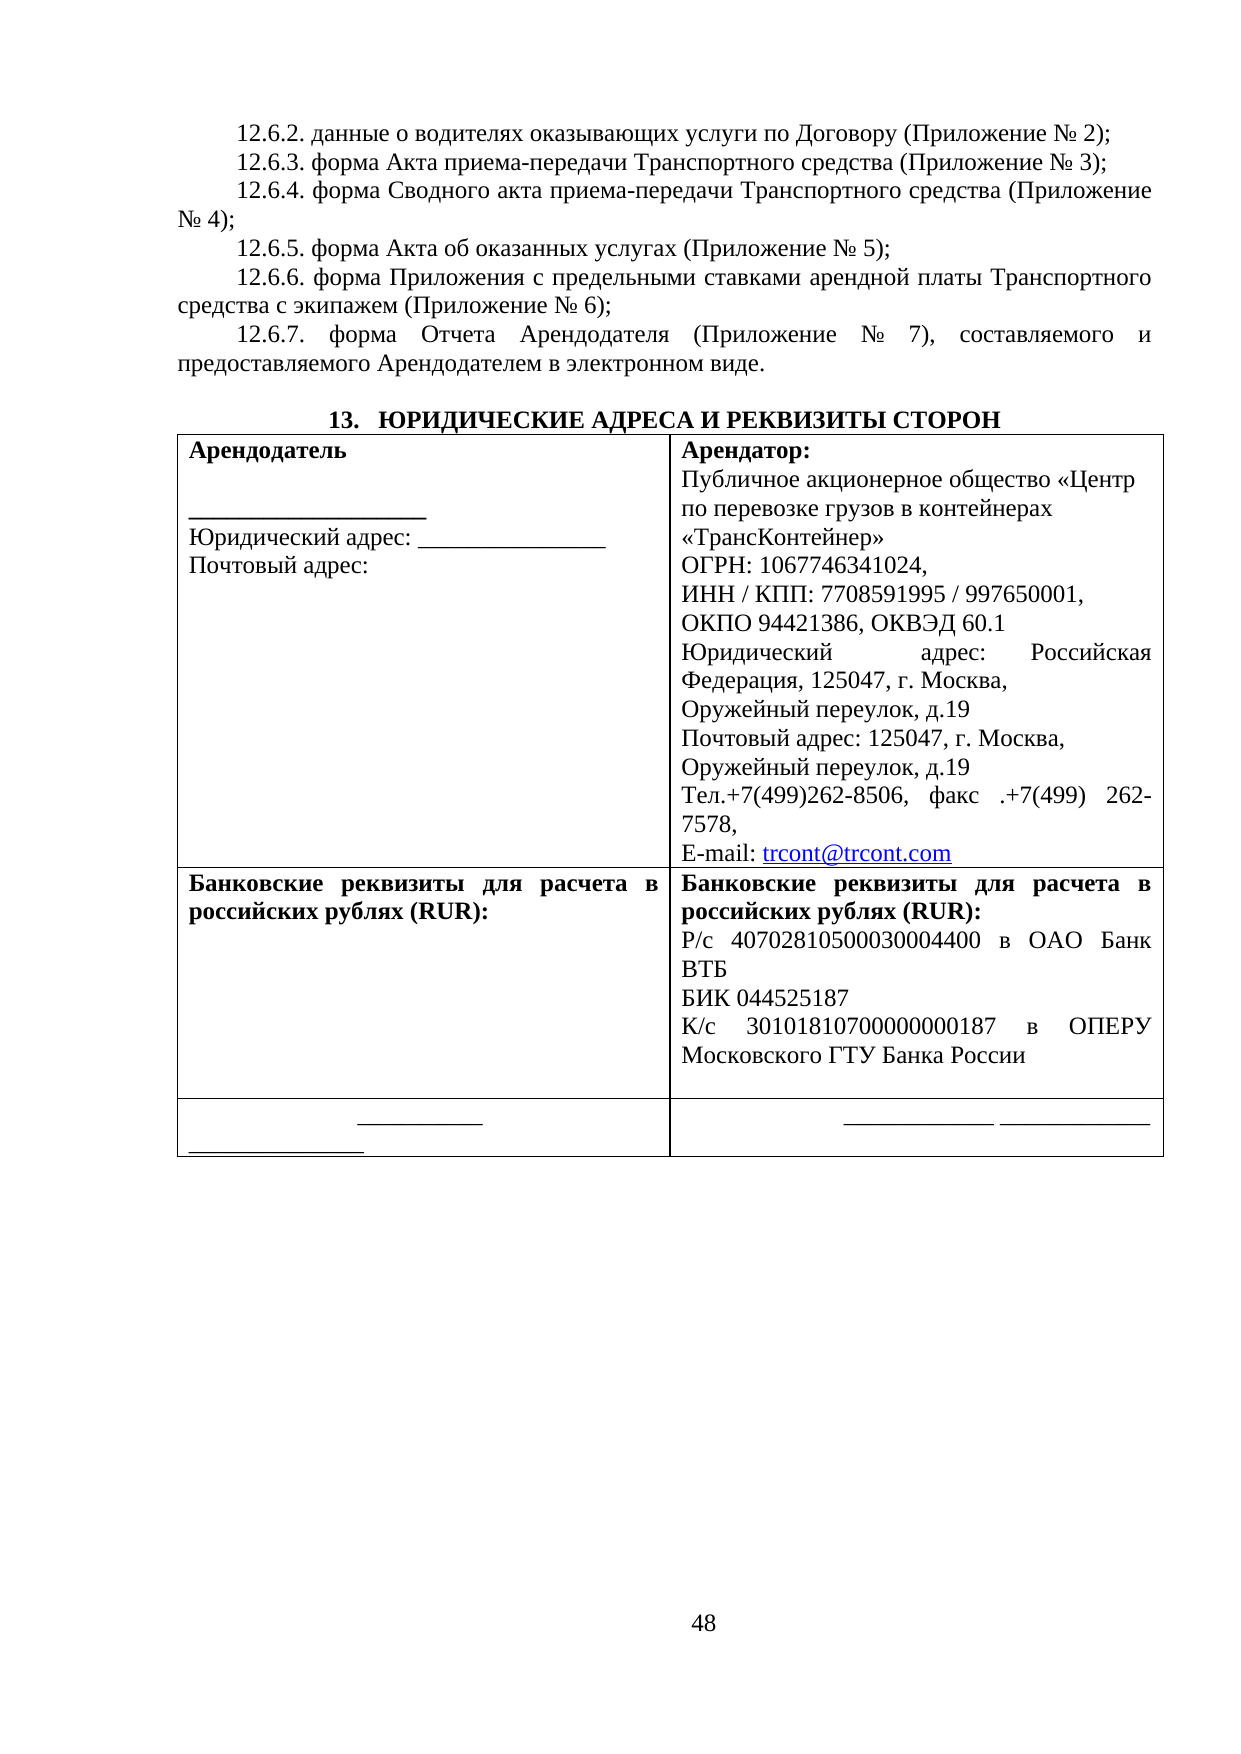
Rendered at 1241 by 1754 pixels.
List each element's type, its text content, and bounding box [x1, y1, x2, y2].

text 12.6.7. форма Отчета Арендодателя (Приложение № 7), составляемого и предоставляемого Арендодателем в электронном виде. [177, 319, 1152, 377]
table_cell ____________ ____________ [671, 1099, 1163, 1156]
text 12.6.2. данные о водителях оказывающих услуги по Договору (Приложение № 2); [177, 118, 1152, 147]
table_header Арендатор: Публичное акционерное общество «Центр по перевозке грузов в контейнерах «ТрансКонтейнер» ОГРН: 1067746341024, ИНН / КПП: 7708591995 / 997650001, ОКПО 94421386, ОКВЭД 60.1 Юридический адрес: Российская Федерация, 125047, г. Москва, Оружейный переулок, д.19 Почтовый адрес: 125047, г. Москва, Оружейный переулок, д.19 Тел.+7(499)262-8506, факс .+7(499) 262-7578, E-mail: trcont@trcont.com [671, 435, 1163, 867]
text 12.6.6. форма Приложения с предельными ставками арендной платы Транспортного средства с экипажем (Приложение № 6); [177, 262, 1152, 319]
table_cell Банковские реквизиты для расчета в российских рублях (RUR): Р/с 40702810500030004400 в ОАО Банк ВТБ БИК 044525187 К/с 30101810700000000187 в ОПЕРУ Московского ГТУ Банка России [671, 868, 1163, 1098]
table_cell __________ ______________ [178, 1099, 669, 1156]
text 12.6.5. форма Акта об оказанных услугах (Приложение № 5); [177, 233, 1152, 262]
text 12.6.4. форма Сводного акта приема-передачи Транспортного средства (Приложение № 4); [177, 176, 1152, 233]
text 12.6.3. форма Акта приема-передачи Транспортного средства (Приложение № 3); [177, 147, 1152, 176]
table_cell Банковские реквизиты для расчета в российских рублях (RUR): [178, 868, 669, 1098]
table_header Арендодатель ___________________ Юридический адрес: _______________ Почтовый адрес: [178, 435, 669, 867]
list ЮРИДИЧЕСКИЕ АДРЕСА И РЕКВИЗИТЫ СТОРОН [177, 406, 1152, 434]
